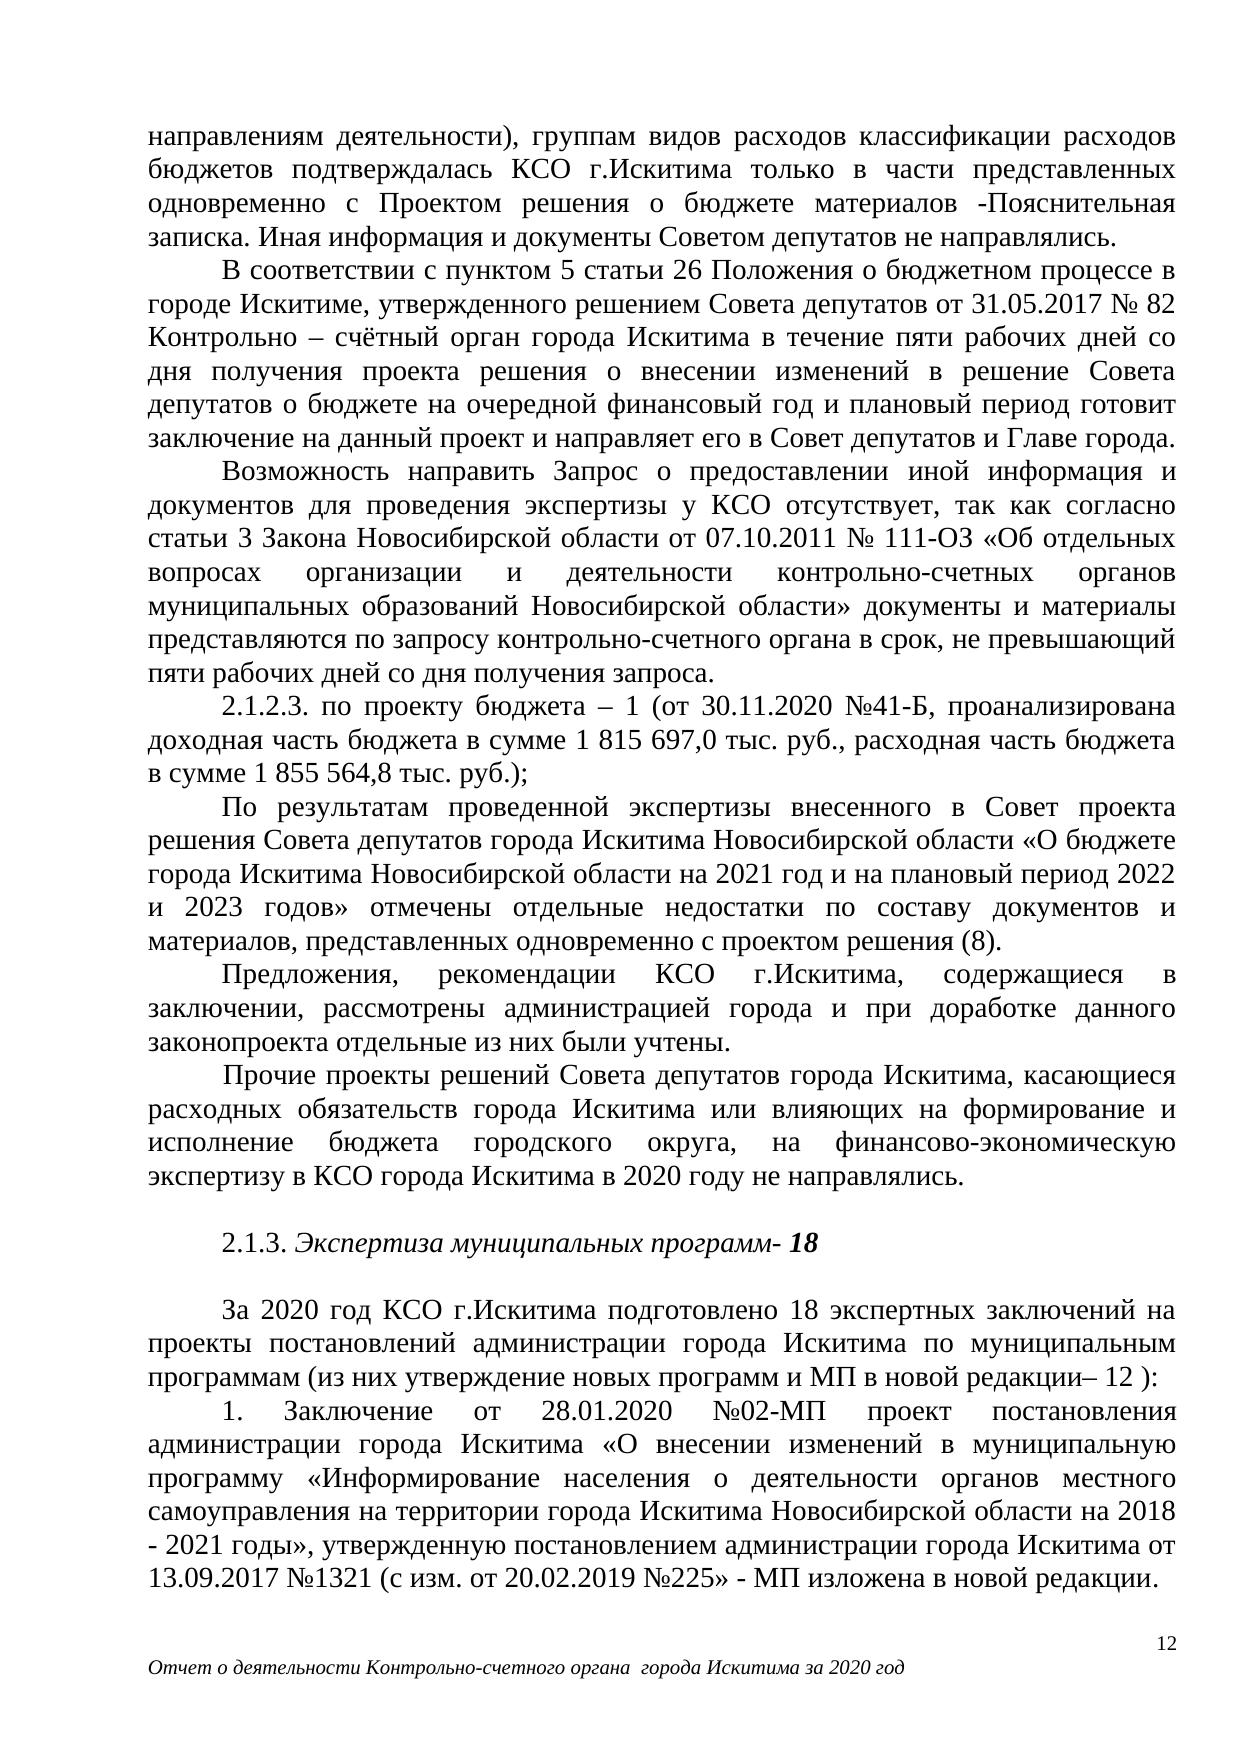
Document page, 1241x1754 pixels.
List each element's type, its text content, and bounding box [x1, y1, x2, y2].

text 2.1.3. Экспертиза муниципальных программ- 18 [148, 1225, 1177, 1258]
text В соответствии с пунктом 5 статьи 26 Положения о бюджетном процессе в городе Искитиме, утвержденного решением Совета депутатов от 31.05.2017 № 82 Контрольно – счётный орган города Искитима в течение пяти рабочих дней со дня получения проекта решения о внесении изменений в решение Совета депутатов о бюджете на очередной финансовый год и плановый период готовит заключение на данный проект и направляет его в Совет депутатов и Главе города. Возможность направить Запрос о предоставлении иной информация и документов для проведения экспертизы у КСО отсутствует, так как согласно статьи 3 Закона Новосибирской области от 07.10.2011 № 111-ОЗ «Об отдельных вопросах организации и деятельности контрольно-счетных органов муниципальных образований Новосибирской области» документы и материалы представляются по запросу контрольно-счетного органа в срок, не превышающий пяти рабочих дней со дня получения запроса. [148, 252, 1177, 688]
text 2.1.2.3. по проекту бюджета – 1 (от 30.11.2020 №41-Б, проанализирована доходная часть бюджета в сумме 1 815 697,0 тыс. руб., расходная часть бюджета в сумме 1 855 564,8 тыс. руб.); [148, 688, 1177, 789]
text Прочие проекты решений Совета депутатов города Искитима, касающиеся расходных обязательств города Искитима или влияющих на формирование и исполнение бюджета городского округа, на финансово-экономическую экспертизу в КСО города Искитима в 2020 году не направлялись. [148, 1057, 1177, 1191]
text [148, 118, 1177, 252]
text По результатам проведенной экспертизы внесенного в Совет проекта решения Совета депутатов города Искитима Новосибирской области «О бюджете города Искитима Новосибирской области на 2021 год и на плановый период 2022 и 2023 годов» отмечены отдельные недостатки по составу документов и материалов, представленных одновременно с проектом решения (8). [148, 789, 1177, 957]
text За 2020 год КСО г.Искитима подготовлено 18 экспертных заключений на проекты постановлений администрации города Искитима по муниципальным программам (из них утверждение новых программ и МП в новой редакции– 12 ): [148, 1292, 1177, 1393]
text 1. Заключение от 28.01.2020 №02-МП проект постановления администрации города Искитима «О внесении изменений в муниципальную программу «Информирование населения о деятельности органов местного самоуправления на территории города Искитима Новосибирской области на 2018 - 2021 годы», утвержденную постановлением администрации города Искитима от 13.09.2017 №1321 (с изм. от 20.02.2019 №225» - МП изложена в новой редакции. [148, 1393, 1177, 1594]
text Предложения, рекомендации КСО г.Искитима, содержащиеся в заключении, рассмотрены администрацией города и при доработке данного законопроекта отдельные из них были учтены. [148, 957, 1177, 1057]
